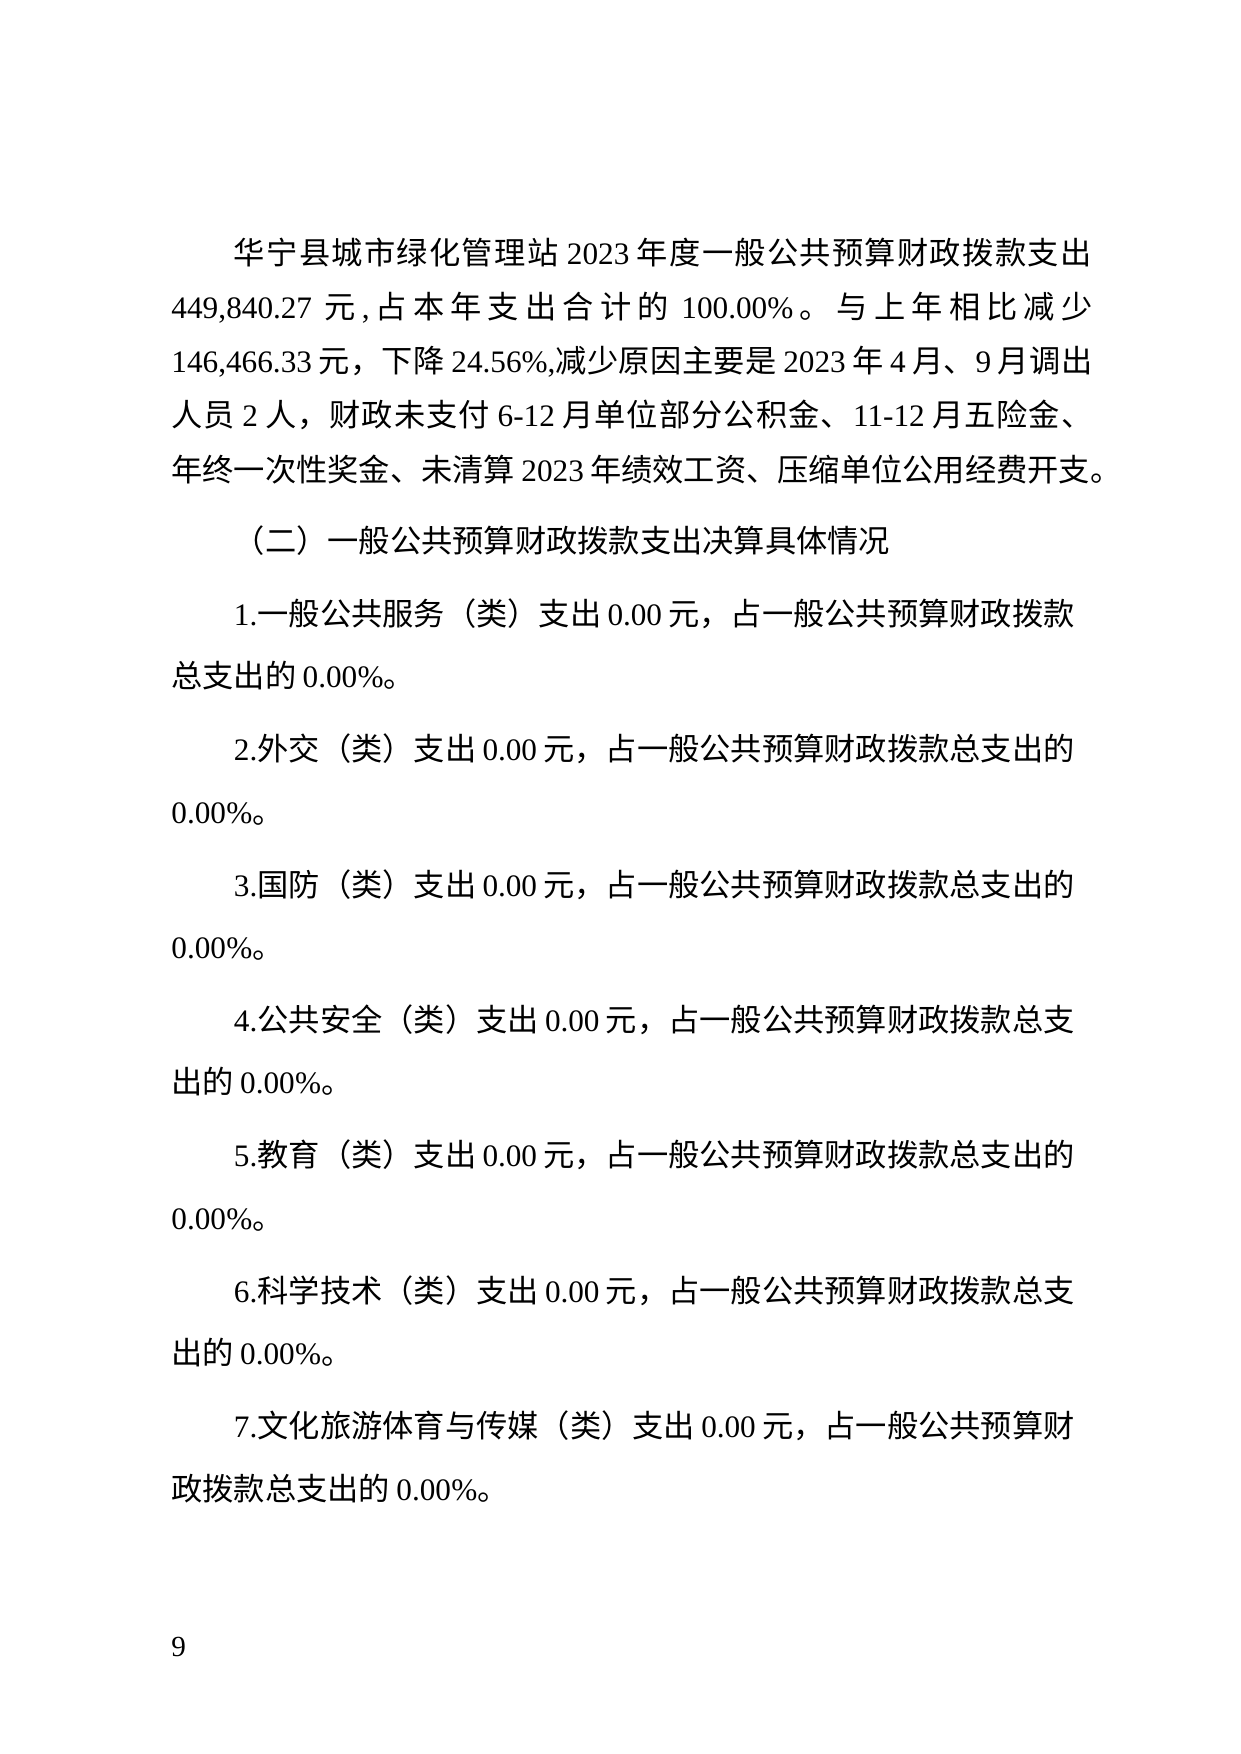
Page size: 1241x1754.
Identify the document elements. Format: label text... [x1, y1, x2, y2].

text 1.一般公共服务（类）支出0.00元，占一般公共预算财政拨款总支出的0.00%。 [171, 575, 1092, 700]
text 3.国防（类）支出0.00元，占一般公共预算财政拨款总支出的0.00%。 [171, 846, 1092, 971]
text 4.公共安全（类）支出0.00元，占一般公共预算财政拨款总支出的0.00%。 [171, 981, 1092, 1106]
text （二）一般公共预算财政拨款支出决算具体情况 [171, 502, 1092, 565]
text 7.文化旅游体育与传媒（类）支出0.00元，占一般公共预算财政拨款总支出的0.00%。 [171, 1388, 1092, 1513]
text 6.科学技术（类）支出0.00元，占一般公共预算财政拨款总支出的0.00%。 [171, 1252, 1092, 1377]
text 华宁县城市绿化管理站2023年度一般公共预算财政拨款支出449,840.27元,占本年支出合计的100.00%。与上年相比减少146,466.33元，下降24.56%,减少原因主要是2023年4月、9月调出人员2人，财政未支付6-12月单位部分公积金、11-12月五险金、年终一次性奖金、未清算2023年绩效工资、压缩单位公用经费开支。 [171, 221, 1092, 492]
text 5.教育（类）支出0.00元，占一般公共预算财政拨款总支出的0.00%。 [171, 1117, 1092, 1242]
text 2.外交（类）支出0.00元，占一般公共预算财政拨款总支出的0.00%。 [171, 711, 1092, 836]
